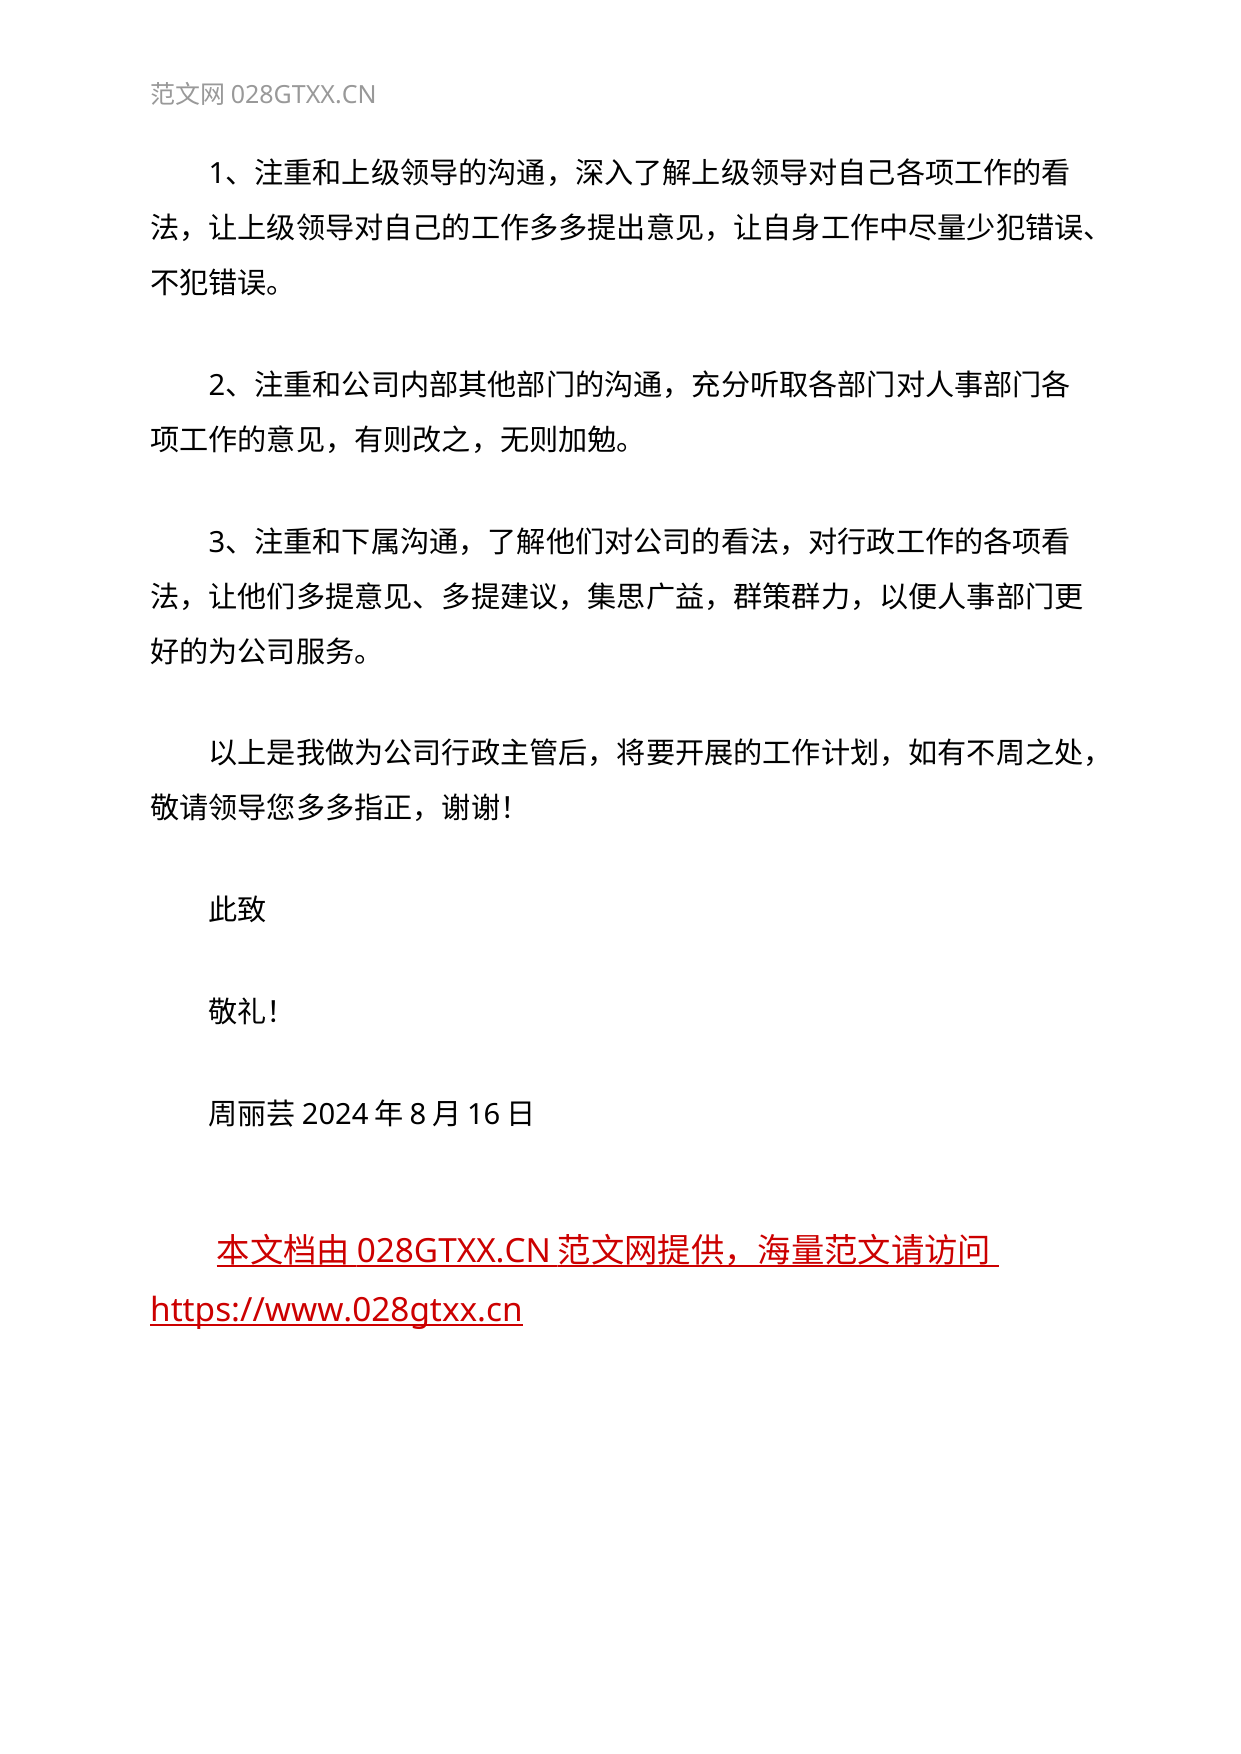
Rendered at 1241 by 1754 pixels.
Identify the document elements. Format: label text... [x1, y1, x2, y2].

text 3、注重和下属沟通，了解他们对公司的看法，对行政工作的各项看法，让他们多提意见、多提建议，集思广益，群策群力，以便人事部门更好的为公司服务。 [150, 518, 1090, 671]
text 2、注重和公司内部其他部门的沟通，充分听取各部门对人事部门各项工作的意见，有则改之，无则加勉。 [150, 362, 1090, 459]
text 1、注重和上级领导的沟通，深入了解上级领导对自己各项工作的看法，让上级领导对自己的工作多多提出意见，让自身工作中尽量少犯错误、不犯错误。 [150, 150, 1090, 302]
text 此致 [150, 887, 1090, 929]
text 周丽芸2024年8月16日 [150, 1090, 1090, 1133]
text 敬礼！ [150, 988, 1090, 1031]
text 以上是我做为公司行政主管后，将要开展的工作计划，如有不周之处，敬请领导您多多指正，谢谢！ [150, 730, 1090, 827]
text 本文档由028GTXX.CN范文网提供，海量范文请访问 https://www.028gtxx.cn [150, 1223, 1090, 1331]
